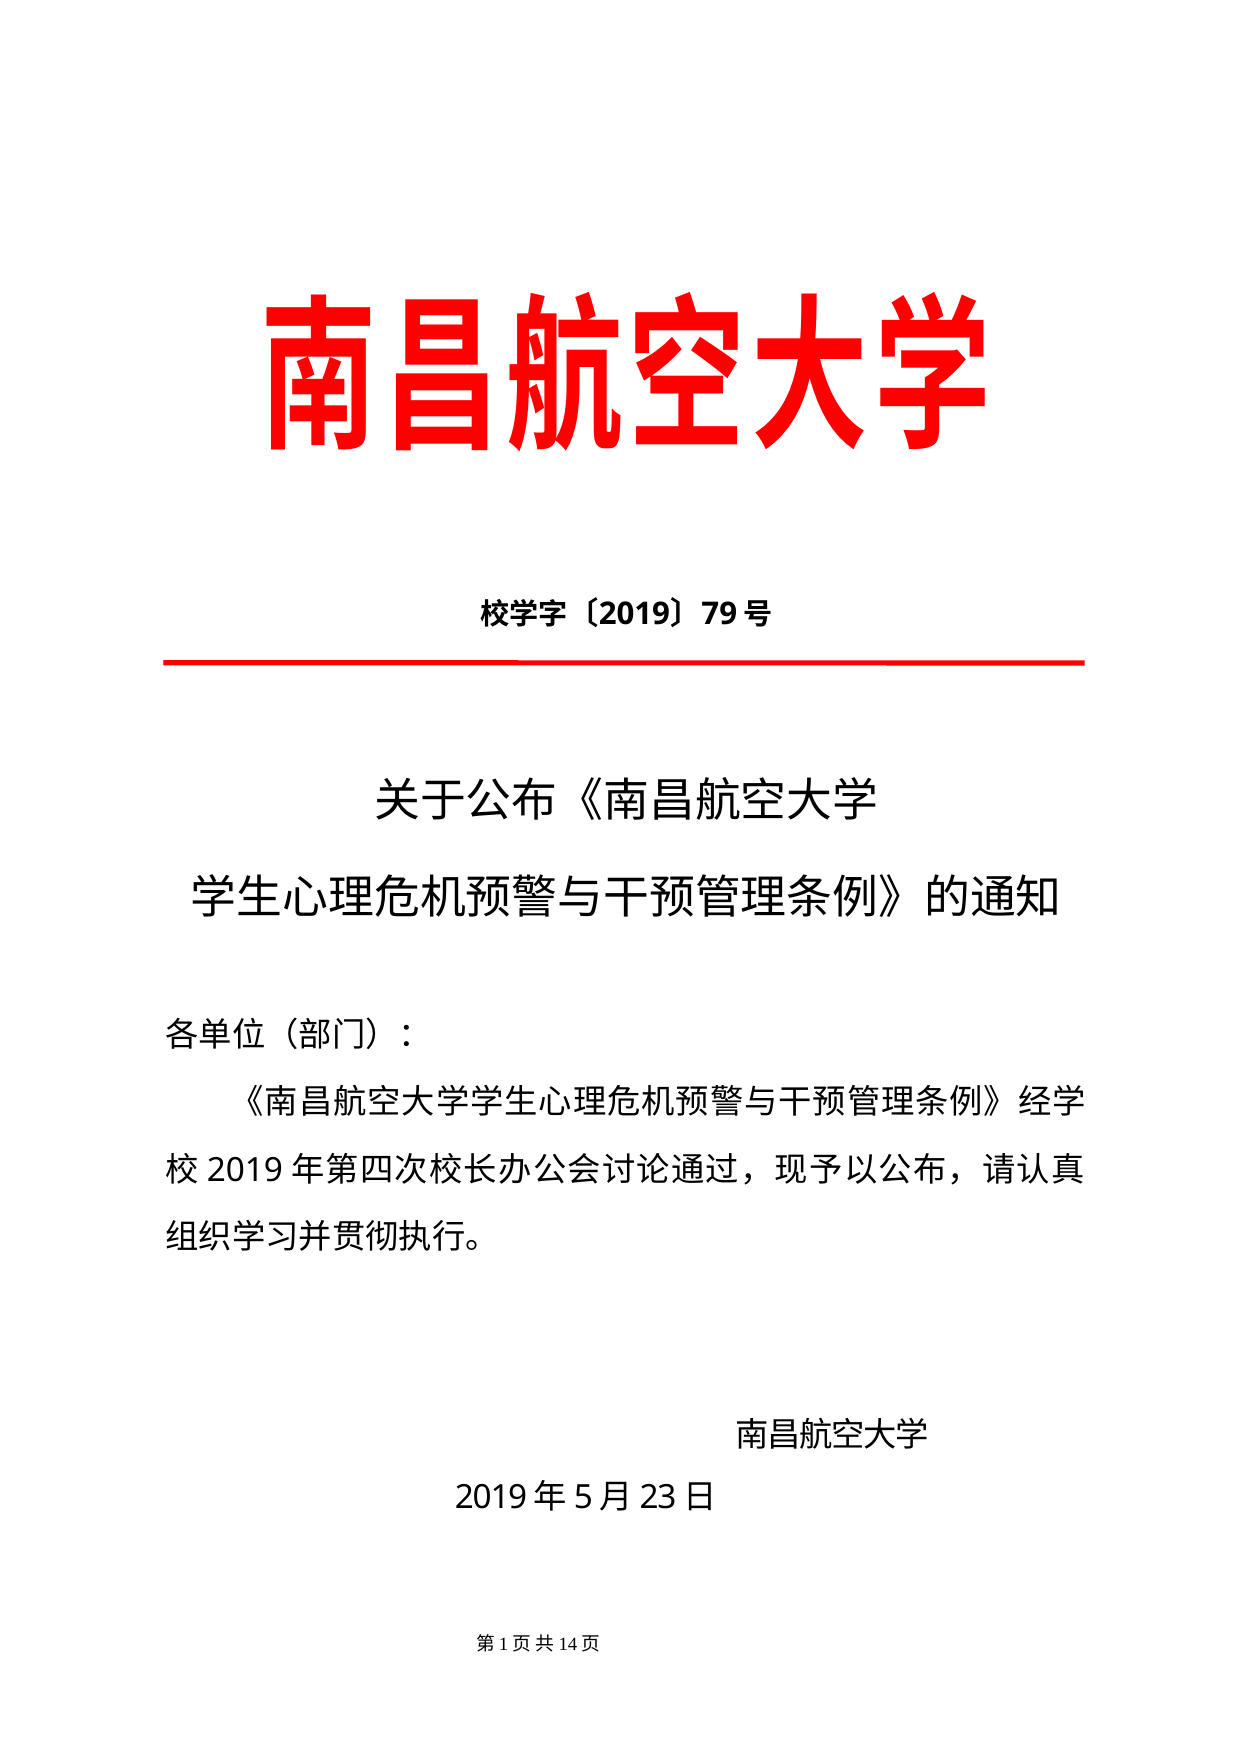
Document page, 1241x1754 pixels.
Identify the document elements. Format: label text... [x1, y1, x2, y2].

text 各单位（部门）： [165, 1007, 1087, 1056]
subtitle 关于公布《南昌航空大学 [165, 747, 1087, 845]
text 校学字〔2019〕79号 [165, 588, 1087, 633]
subtitle 学生心理危机预警与干预管理条例》的通知 [165, 845, 1087, 942]
text 《南昌航空大学学生心理危机预警与干预管理条例》经学校2019年第四次校长办公会讨论通过，现予以公布，请认真组织学习并贯彻执行。 [165, 1075, 1087, 1258]
text 南昌航空大学 [165, 1408, 1087, 1456]
text 南昌航空大学 [165, 233, 1087, 493]
text 2019年5月23日 [165, 1470, 1087, 1519]
